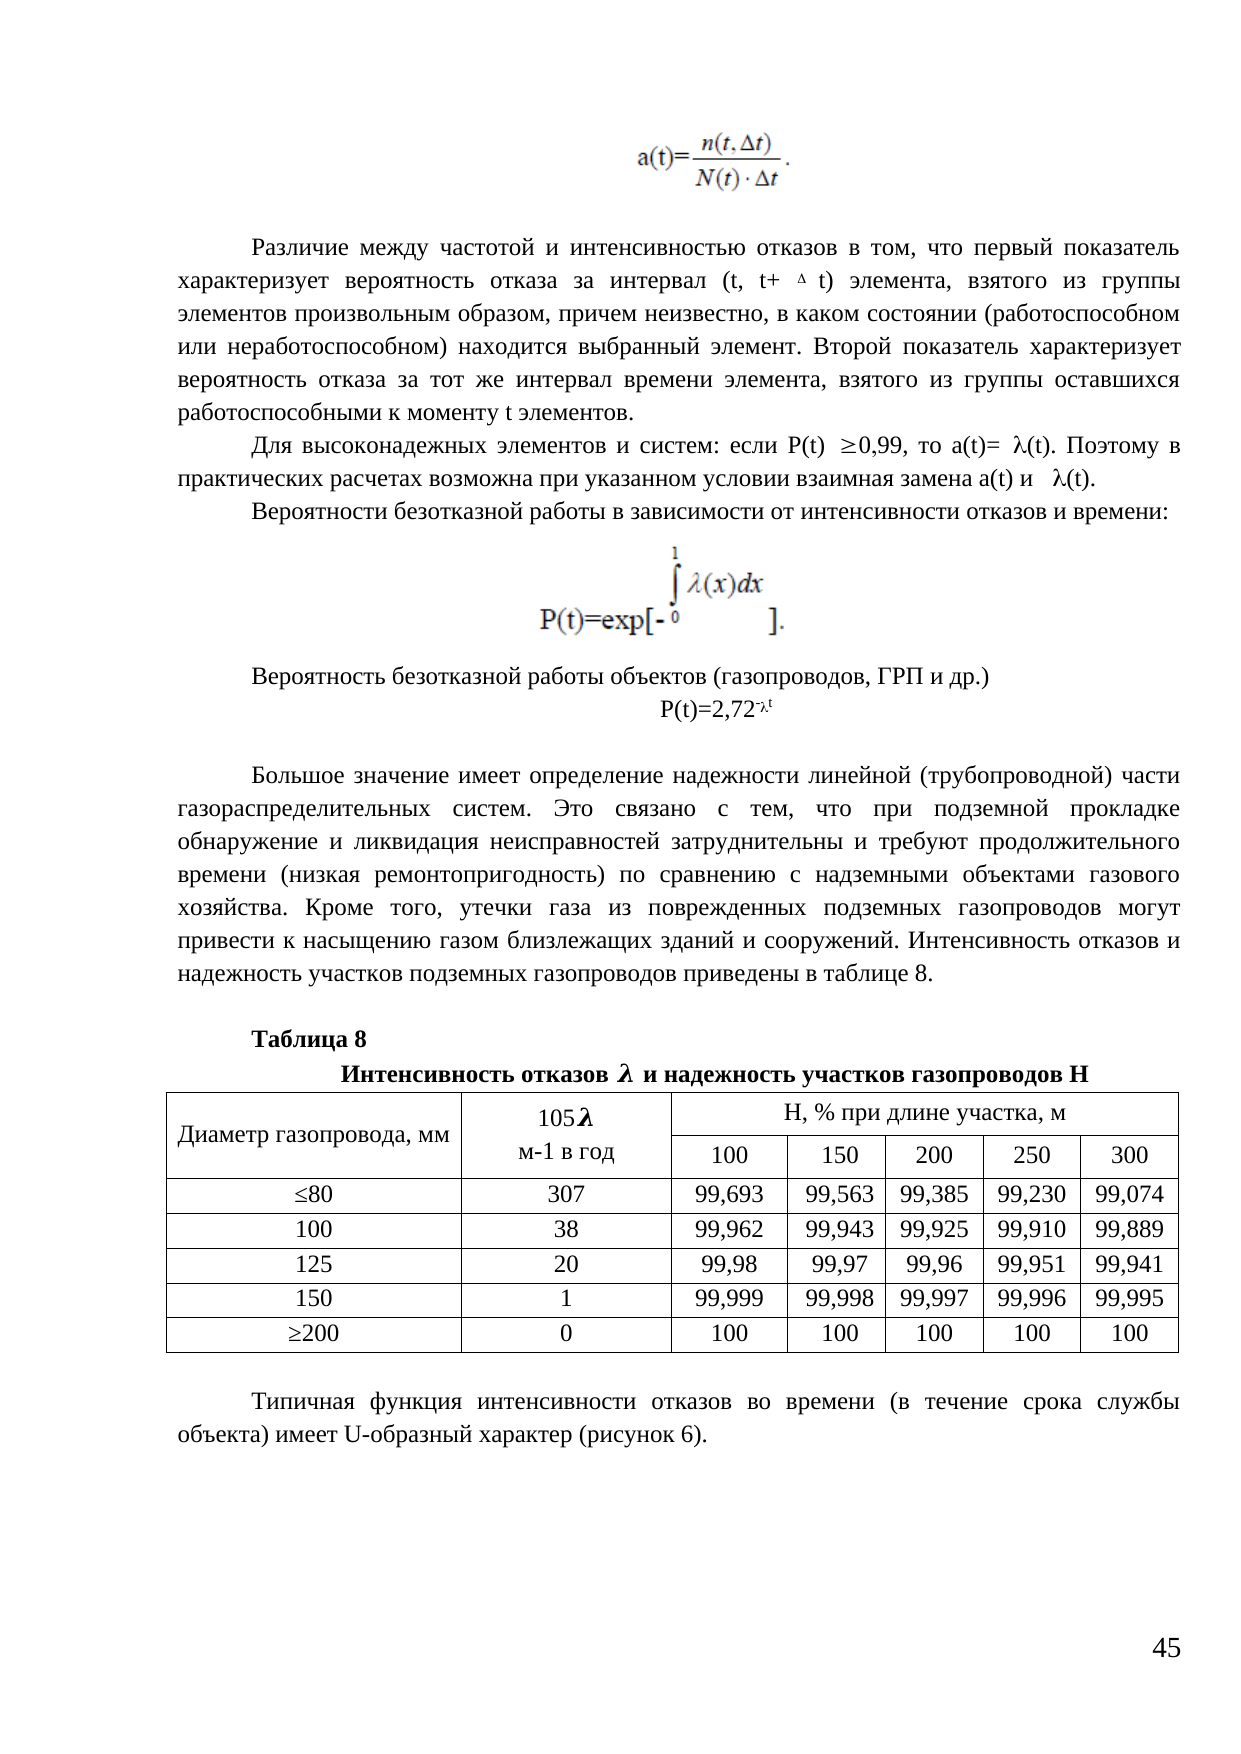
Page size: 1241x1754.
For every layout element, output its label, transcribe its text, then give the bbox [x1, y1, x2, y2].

text P(t)=2,72-t [177, 694, 1181, 723]
text Вероятности безотказной работы в зависимости от интенсивности отказов и времени: [177, 496, 1181, 525]
text Таблица 8 [177, 1024, 1181, 1053]
table_cell 99,999 [672, 1284, 787, 1317]
table_cell 0 [462, 1318, 671, 1352]
table_cell 20 [462, 1249, 671, 1282]
table_cell 99,910 [984, 1214, 1080, 1248]
table_header 105𝝀 м-1 в год [462, 1093, 671, 1178]
table_header Н, % при длине участка, м [672, 1093, 1178, 1135]
table_cell 150 [788, 1136, 885, 1178]
table_cell 1 [462, 1284, 671, 1317]
table_cell 99,889 [1081, 1214, 1178, 1248]
table_cell 99,385 [886, 1179, 983, 1213]
table_cell 99,997 [886, 1284, 983, 1317]
table_header Диаметр газопровода, мм [167, 1093, 461, 1178]
table_cell 100 [886, 1318, 983, 1352]
table_cell 99,962 [672, 1214, 787, 1248]
picture [632, 124, 797, 194]
text Большое значение имеет определение надежности линейной (трубопроводной) части газораспределительных систем. Это связано с тем, что при подземной прокладке обнаружение и ликвидация неисправностей затруднительны и требуют продолжительного времени (низкая ремонтопригодность) по сравнению с надземными объектами газового хозяйства. Кроме того, утечки газа из поврежденных подземных газопроводов могут привести к насыщению газом близлежащих зданий и сооружений. Интенсивность отказов и надежность участков подземных газопроводов приведены в таблице 8. [177, 760, 1181, 987]
table_cell 99,951 [984, 1249, 1080, 1282]
table_cell 125 [167, 1249, 461, 1282]
table_cell 100 [672, 1318, 787, 1352]
table_cell 99,998 [788, 1284, 885, 1317]
table_cell 99,995 [1081, 1284, 1178, 1317]
table_cell 300 [1081, 1136, 1178, 1178]
table_cell 99,074 [1081, 1179, 1178, 1213]
table_cell 99,943 [788, 1214, 885, 1248]
table_cell 250 [984, 1136, 1080, 1178]
text Интенсивность отказов 𝝀 и надежность участков газопроводов Н [177, 1057, 1181, 1088]
table_cell 99,97 [788, 1249, 885, 1282]
table_cell 100 [672, 1136, 787, 1178]
table_cell ≤80 [167, 1179, 461, 1213]
table_cell 100 [167, 1214, 461, 1248]
table_cell 99,941 [1081, 1249, 1178, 1282]
table_cell 38 [462, 1214, 671, 1248]
table_cell 99,996 [984, 1284, 1080, 1317]
table_cell 99,230 [984, 1179, 1080, 1213]
table_cell 100 [788, 1318, 885, 1352]
table_cell 99,96 [886, 1249, 983, 1282]
table_cell ≥200 [167, 1318, 461, 1352]
table_cell 99,563 [788, 1179, 885, 1213]
table_cell 100 [1081, 1318, 1178, 1352]
table_cell 99,98 [672, 1249, 787, 1282]
table_cell 200 [886, 1136, 983, 1178]
table_cell 150 [167, 1284, 461, 1317]
text Вероятность безотказной работы объектов (газопроводов, ГРП и др.) [177, 661, 1181, 690]
text Типичная функция интенсивности отказов во времени (в течение срока службы объекта) имеет U-образный характер (рисунок 6). [177, 1386, 1181, 1448]
text Для высоконадежных элементов и систем: если P(t), то а(t)=(t). Поэтому в практических расчетах возможна при указанном условии взаимная замена а(t) и (t). [177, 430, 1181, 492]
table_cell 99,693 [672, 1179, 787, 1213]
picture [529, 541, 802, 652]
text Различие между частотой и интенсивностью отказов в том, что первый показатель характеризует вероятность отказа за интервал (t, t+ t) элемента, взятого из группы элементов произвольным образом, причем неизвестно, в каком состоянии (работоспособном или неработоспособном) находится выбранный элемент. Второй показатель характеризует вероятность отказа за тот же интервал времени элемента, взятого из группы оставшихся работоспособными к моменту t элементов. [177, 232, 1181, 426]
table_cell 100 [984, 1318, 1080, 1352]
table_cell 99,925 [886, 1214, 983, 1248]
table_cell 307 [462, 1179, 671, 1213]
